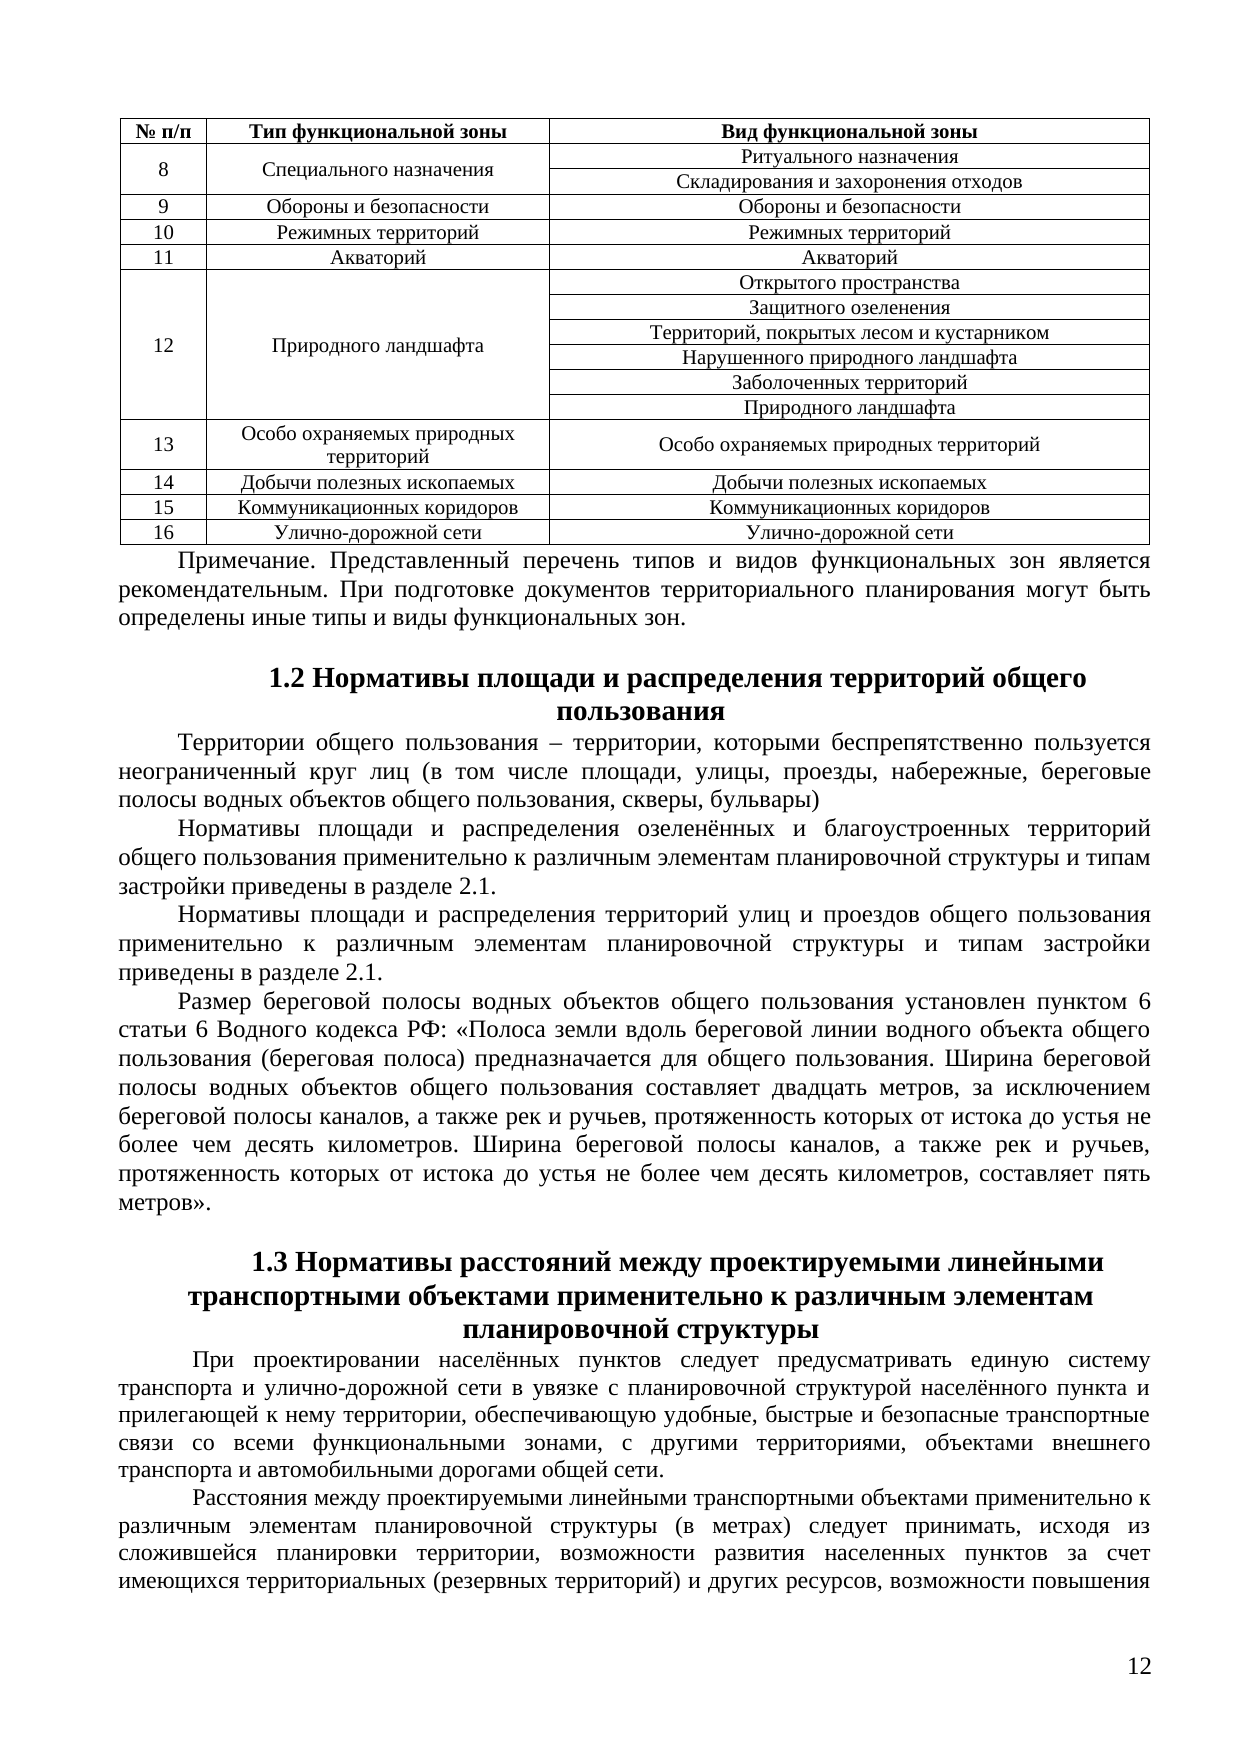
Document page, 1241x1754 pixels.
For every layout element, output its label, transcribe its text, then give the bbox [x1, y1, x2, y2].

table_cell 11 [121, 245, 206, 269]
table_cell Акваторий [550, 245, 1149, 269]
table_cell Обороны и безопасности [207, 195, 549, 218]
text При проектировании населённых пунктов следует предусматривать единую систему транспорта и улично-дорожной сети в увязке с планировочной структурой населённого пункта и прилегающей к нему территории, обеспечивающую удобные, быстрые и безопасные транспортные связи со всеми функциональными зонами, с другими территориями, объектами внешнего транспорта и автомобильными дорогами общей сети. [118, 1345, 1152, 1483]
table_header Тип функциональной зоны [207, 119, 549, 143]
table_cell Природного ландшафта [550, 395, 1149, 419]
table_cell 12 [121, 270, 206, 419]
table_cell Специального назначения [207, 144, 549, 193]
table_cell 16 [121, 520, 206, 544]
text Нормативы площади и распределения озеленённых и благоустроенных территорий общего пользования применительно к различным элементам планировочной структуры и типам застройки приведены в разделе 2.1. [118, 813, 1152, 899]
table_cell Улично-дорожной сети [207, 520, 549, 544]
table_cell Складирования и захоронения отходов [550, 169, 1149, 193]
table_cell 13 [121, 420, 206, 468]
table_cell 9 [121, 195, 206, 218]
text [118, 1483, 1152, 1593]
table_cell Защитного озеленения [550, 295, 1149, 319]
table_cell Особо охраняемых природных территорий [207, 420, 549, 468]
table_cell Открытого пространства [550, 270, 1149, 294]
subtitle Нормативы площади и распределения территорий общего пользования [130, 660, 1152, 727]
table_header Вид функциональной зоны [550, 119, 1149, 143]
table_cell Улично-дорожной сети [550, 520, 1149, 544]
table_cell Режимных территорий [207, 220, 549, 244]
table_cell Акваторий [207, 245, 549, 269]
table_cell Обороны и безопасности [550, 195, 1149, 218]
table_cell 10 [121, 220, 206, 244]
table_cell Особо охраняемых природных территорий [550, 420, 1149, 468]
table_cell Коммуникационных коридоров [550, 495, 1149, 519]
text Примечание. Представленный перечень типов и видов функциональных зон является рекомендательным. При подготовке документов территориального планирования могут быть определены иные типы и виды функциональных зон. [118, 545, 1152, 631]
table_cell Территорий, покрытых лесом и кустарником [550, 320, 1149, 344]
table_cell Природного ландшафта [207, 270, 549, 419]
list Нормативы расстояний между проектируемыми линейными транспортными объектами применительно к различным элементам планировочной структуры [130, 1244, 1152, 1345]
table_cell Коммуникационных коридоров [207, 495, 549, 519]
table_cell Заболоченных территорий [550, 370, 1149, 394]
text Нормативы площади и распределения территорий улиц и проездов общего пользования применительно к различным элементам планировочной структуры и типам застройки приведены в разделе 2.1. [118, 899, 1152, 986]
table_cell Нарушенного природного ландшафта [550, 345, 1149, 369]
table_cell Режимных территорий [550, 220, 1149, 244]
table_cell Ритуального назначения [550, 144, 1149, 168]
table_cell 8 [121, 144, 206, 193]
text Размер береговой полосы водных объектов общего пользования установлен пунктом 6 статьи 6 Водного кодекса РФ: «Полоса земли вдоль береговой линии водного объекта общего пользования (береговая полоса) предназначается для общего пользования. Ширина береговой полосы водных объектов общего пользования составляет двадцать метров, за исключением береговой полосы каналов, а также рек и ручьев, протяженность которых от истока до устья не более чем десять километров. Ширина береговой полосы каналов, а также рек и ручьев, протяженность которых от истока до устья не более чем десять километров, составляет пять метров». [118, 986, 1152, 1216]
table_cell 15 [121, 495, 206, 519]
table_cell Добычи полезных ископаемых [550, 470, 1149, 494]
text Территории общего пользования – территории, которыми беспрепятственно пользуется неограниченный круг лиц (в том числе площади, улицы, проезды, набережные, береговые полосы водных объектов общего пользования, скверы, бульвары) [118, 727, 1152, 813]
table_cell Добычи полезных ископаемых [207, 470, 549, 494]
table_cell 14 [121, 470, 206, 494]
table_header № п/п [121, 119, 206, 143]
